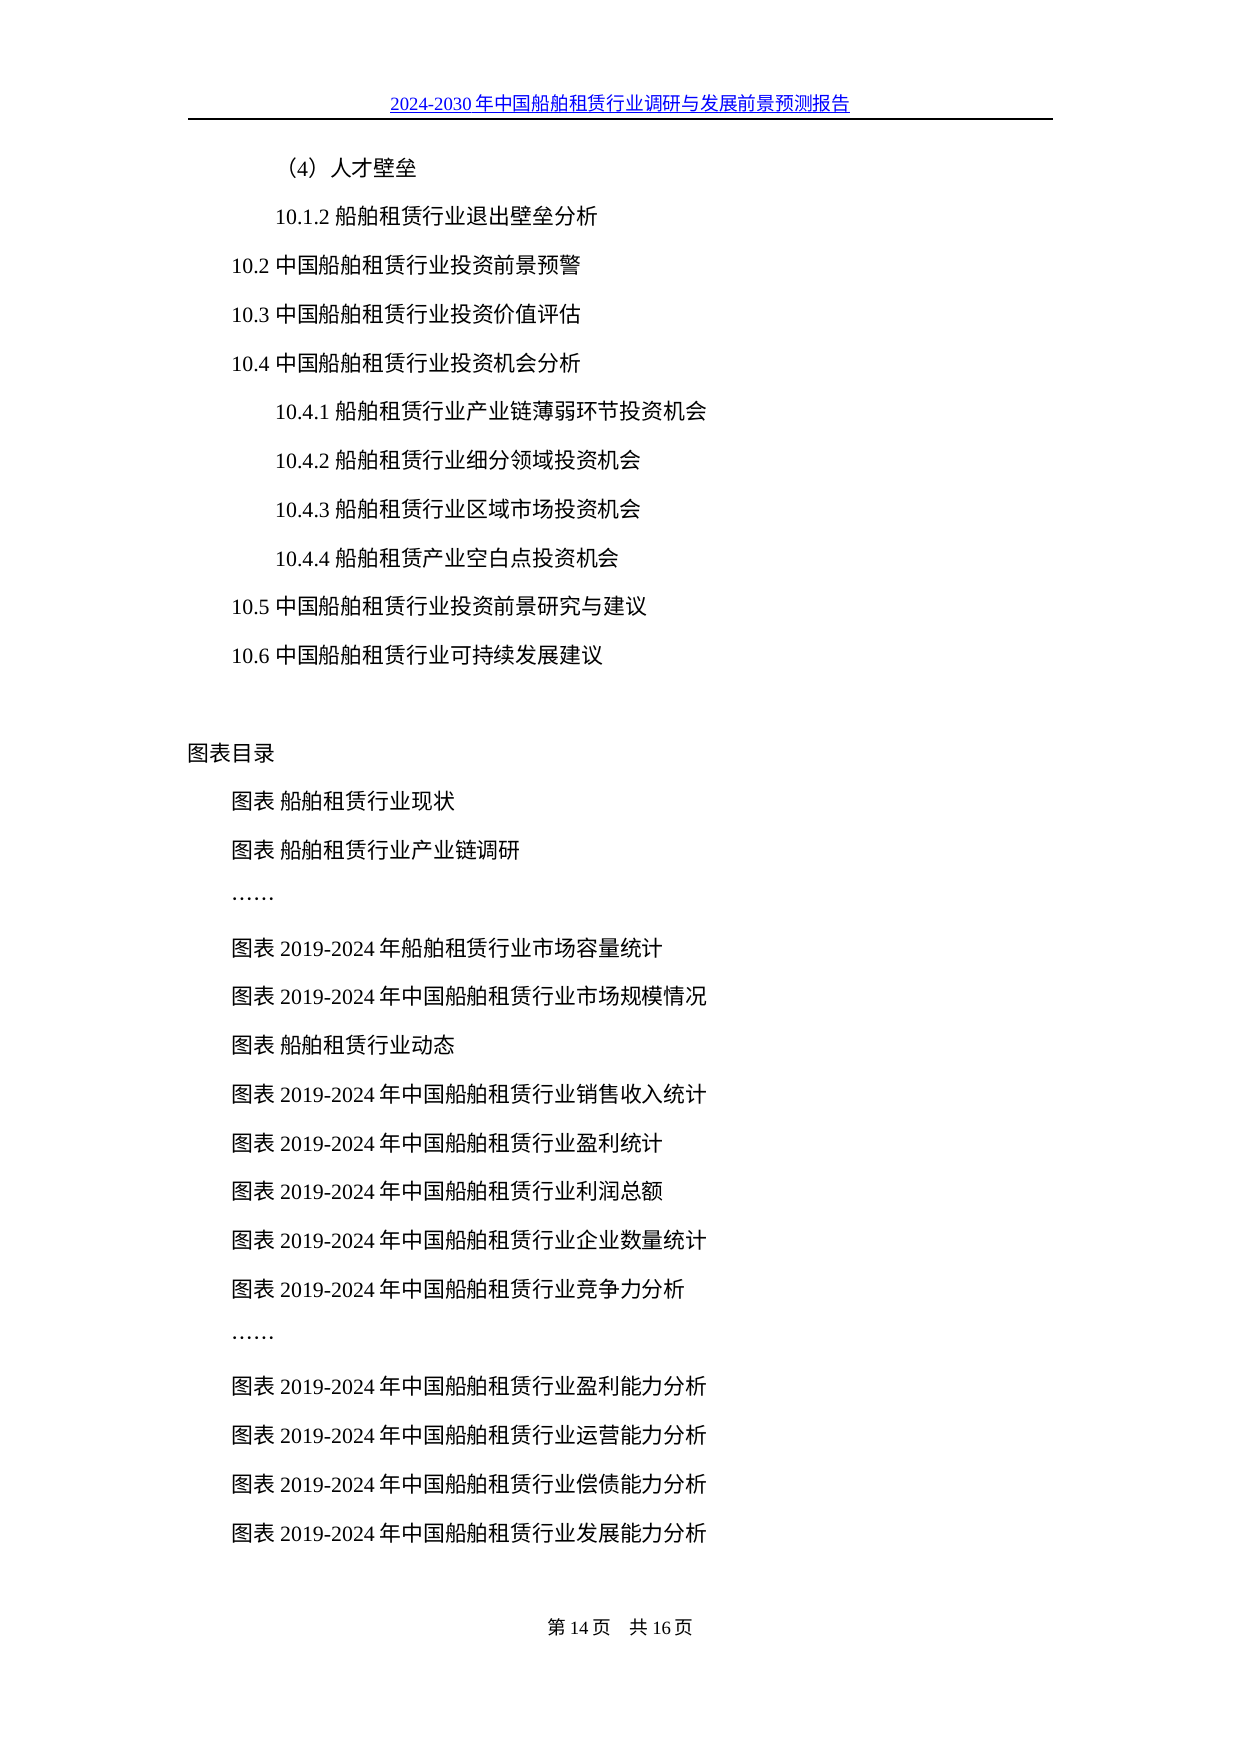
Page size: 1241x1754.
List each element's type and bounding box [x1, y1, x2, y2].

text [187, 150, 1053, 1548]
